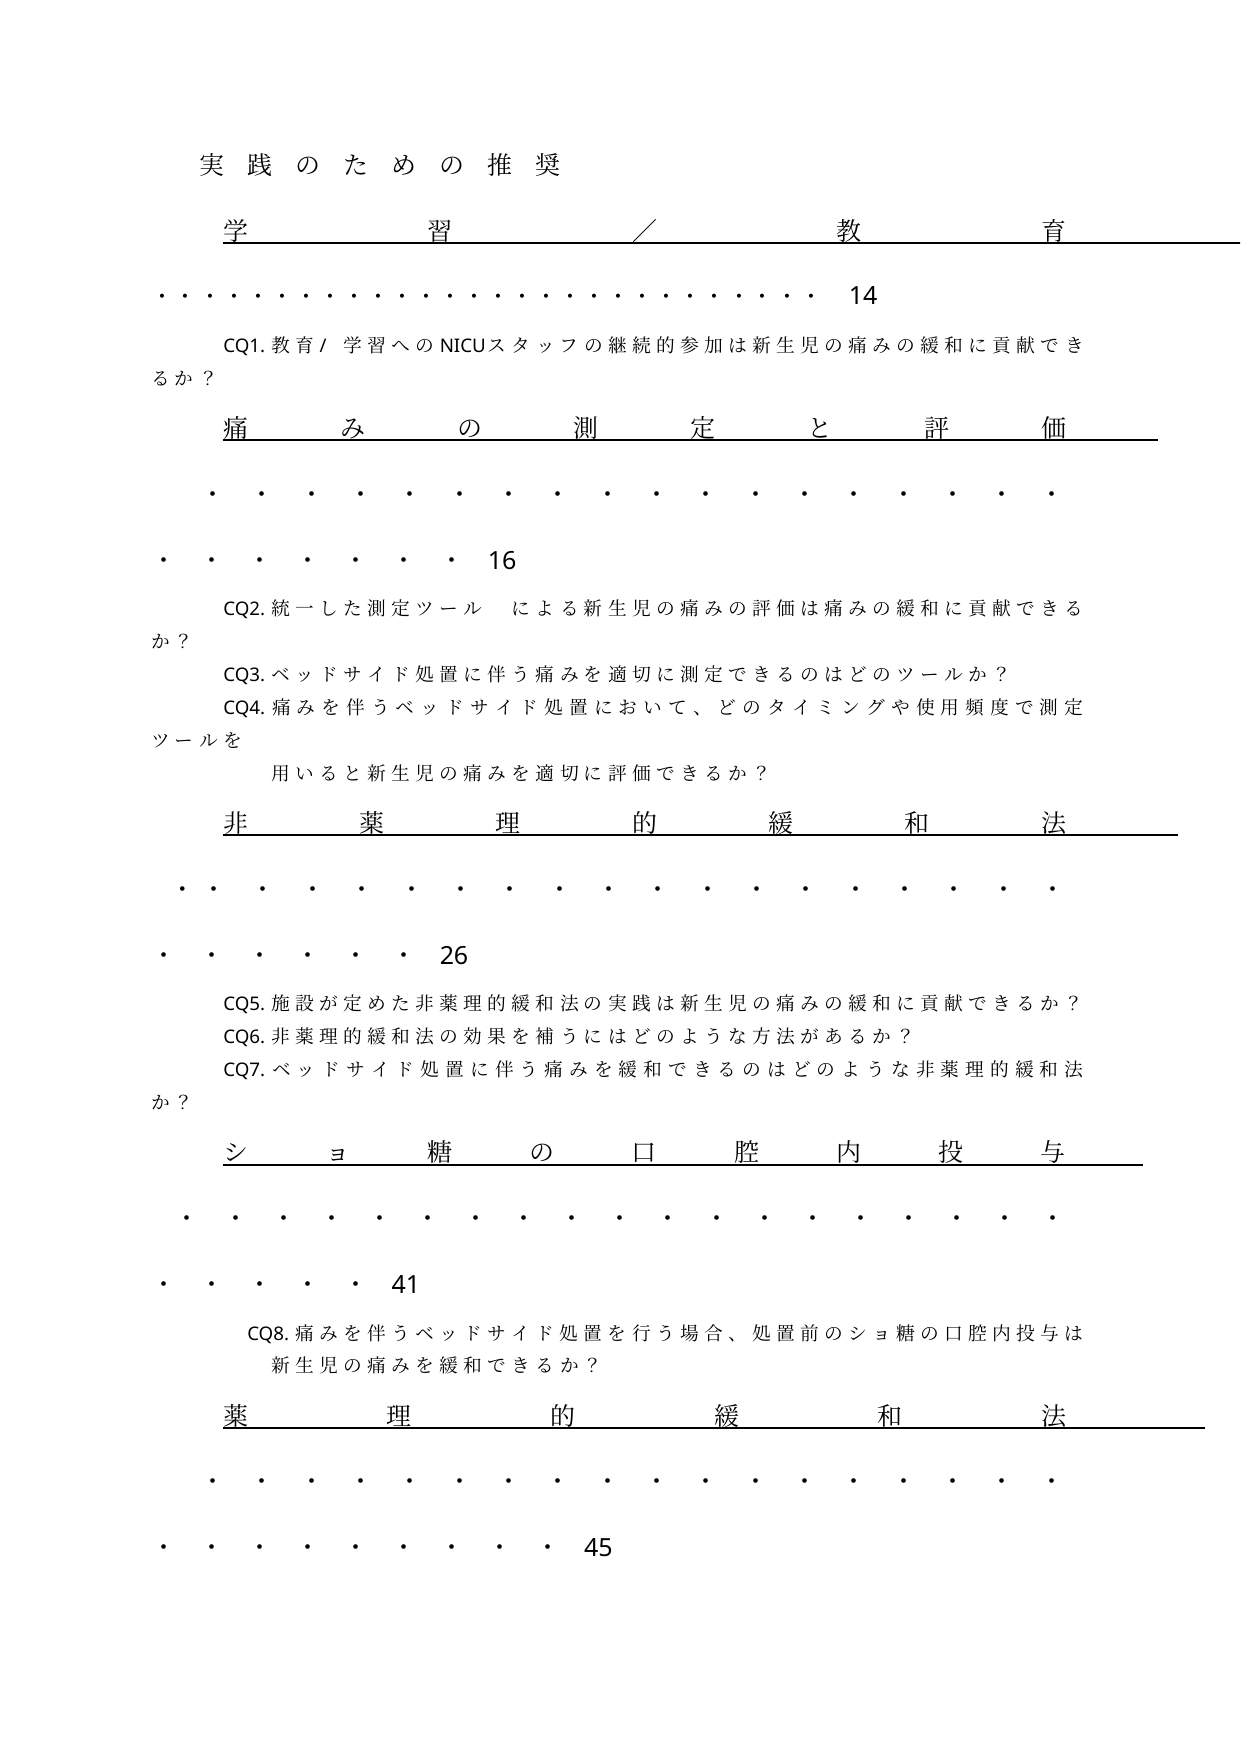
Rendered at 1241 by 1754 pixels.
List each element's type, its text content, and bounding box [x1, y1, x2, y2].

text ショ糖の口腔内投与 ・・・・・・・・・・・・・・・・・・・・・・・・41 [151, 1118, 1089, 1315]
text 薬理的緩和法 ・・・・・・・・・・・・・・・・・・・・・・・・・・・45 [151, 1381, 1089, 1579]
text CQ6.非薬理的緩和法の効果を補うにはどのような方法があるか？ [151, 1019, 1089, 1052]
text 用いると新生児の痛みを適切に評価できるか？ [235, 756, 1089, 789]
text 非薬理的緩和法 ･・・・・・・・・・・・・・・・・・・・・・・・・26 [151, 789, 1089, 986]
text CQ5.施設が定めた非薬理的緩和法の実践は新生児の痛みの緩和に貢献できるか？ [151, 986, 1089, 1019]
text CQ4.痛みを伴うベッドサイド処置において、どのタイミングや使用頻度で測定ツールを [151, 690, 1089, 756]
text CQ3.ベッドサイド処置に伴う痛みを適切に測定できるのはどのツールか？ [151, 657, 1089, 690]
text CQ7.ベッドサイド処置に伴う痛みを緩和できるのはどのような非薬理的緩和法か？ [151, 1052, 1089, 1118]
text 実践のための推奨 [151, 130, 1089, 196]
text CQ2.統一した測定ツール による新生児の痛みの評価は痛みの緩和に貢献できるか？ [151, 591, 1089, 657]
text 痛みの測定と評価 ・・・・・・・・・・・・・・・・・・・・・・・・・16 [151, 394, 1089, 591]
text 学習／教育 ・・・・・・・・・・・・・・・・・・・・・・・・・・・・ 14 [151, 196, 1089, 328]
text CQ8.痛みを伴うベッドサイド処置を行う場合、処置前のショ糖の口腔内投与は [214, 1315, 1089, 1348]
text 新生児の痛みを緩和できるか？ [214, 1348, 1089, 1381]
text CQ1.教育/学習へのNICUスタッフの継続的参加は新生児の痛みの緩和に貢献できるか？ [151, 328, 1089, 394]
